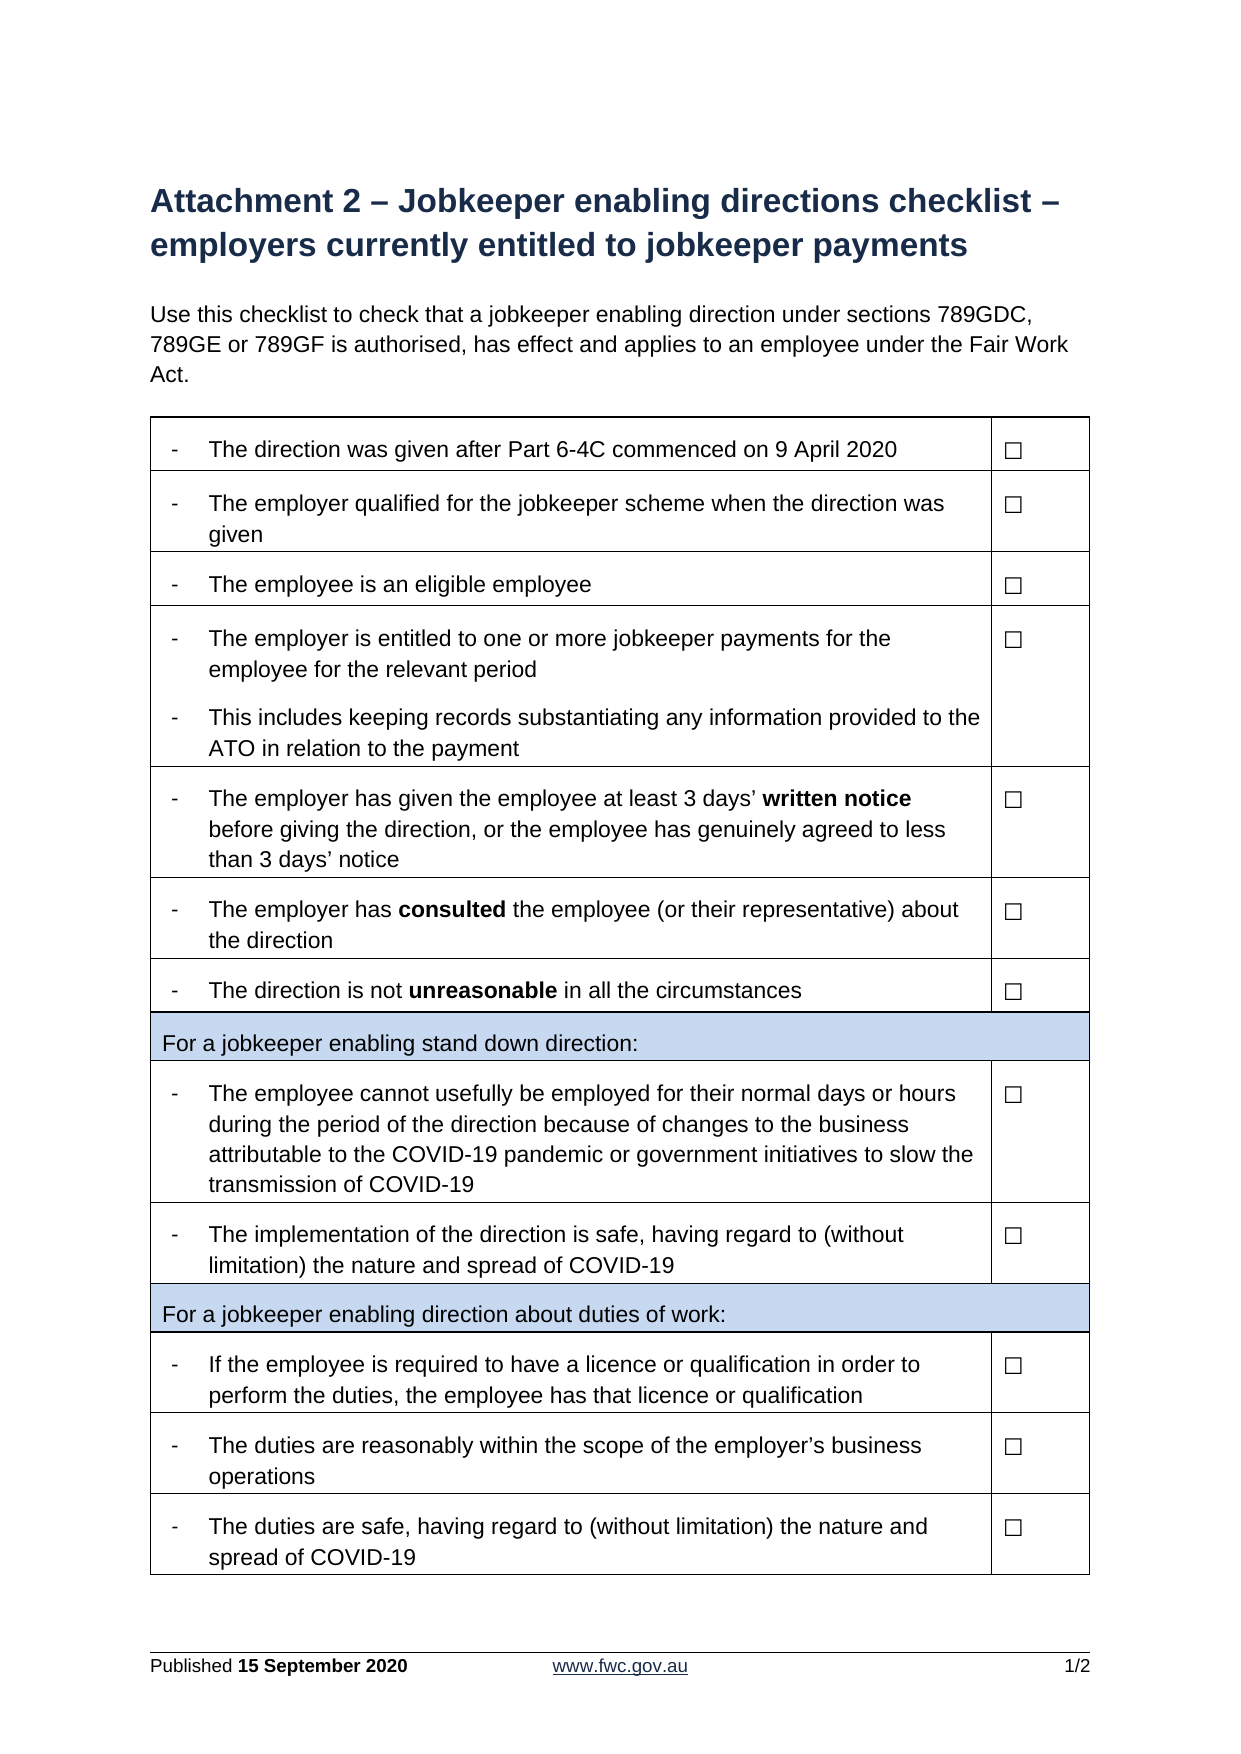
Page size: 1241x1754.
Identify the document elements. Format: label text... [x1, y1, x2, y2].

table_cell [992, 959, 1089, 1011]
table_cell The employer has given the employee at least 3 days’ written notice before giving the direction, or the employee has genuinely agreed to less than 3 days’ notice [151, 767, 991, 877]
table_header [992, 418, 1089, 470]
table_cell The employer qualified for the jobkeeper scheme when the direction was given [151, 471, 991, 551]
table_cell [992, 1494, 1089, 1574]
table_cell If the employee is required to have a licence or qualification in order to perform the duties, the employee has that licence or qualification [151, 1333, 991, 1412]
table_cell For a jobkeeper enabling stand down direction: [151, 1013, 1089, 1060]
table_cell The employer has consulted the employee (or their representative) about the direction [151, 878, 991, 957]
table_cell [992, 878, 1089, 957]
table_cell The duties are safe, having regard to (without limitation) the nature and spread of COVID-19 [151, 1494, 991, 1574]
table_cell [992, 1061, 1089, 1202]
table_header The direction was given after Part 6-4C commenced on 9 April 2020 [151, 418, 991, 470]
table_cell The employee cannot usefully be employed for their normal days or hours during the period of the direction because of changes to the business attributable to the COVID-19 pandemic or government initiatives to slow the transmission of COVID-19 [151, 1061, 991, 1202]
table_cell [992, 552, 1089, 605]
text Use this checklist to check that a jobkeeper enabling direction under sections 789GDC, 789GE or 789GF is authorised, has effect and applies to an employee under the Fair Work Act. [150, 301, 1090, 388]
table_cell [992, 606, 1089, 766]
subtitle Attachment 2 – Jobkeeper enabling directions checklist – employers currently entitled to jobkeeper payments [150, 181, 1090, 264]
table_cell The direction is not unreasonable in all the circumstances [151, 959, 991, 1011]
table_cell [992, 471, 1089, 551]
table_cell [992, 1413, 1089, 1493]
table_cell For a jobkeeper enabling direction about duties of work: [151, 1284, 1089, 1331]
table_cell [992, 767, 1089, 877]
table_cell [992, 1203, 1089, 1282]
table_cell [992, 1333, 1089, 1412]
table_cell The employer is entitled to one or more jobkeeper payments for the employee for the relevant period This includes keeping records substantiating any information provided to the ATO in relation to the payment [151, 606, 991, 766]
table_cell The employee is an eligible employee [151, 552, 991, 605]
table_cell The implementation of the direction is safe, having regard to (without limitation) the nature and spread of COVID-19 [151, 1203, 991, 1282]
table_cell The duties are reasonably within the scope of the employer’s business operations [151, 1413, 991, 1493]
